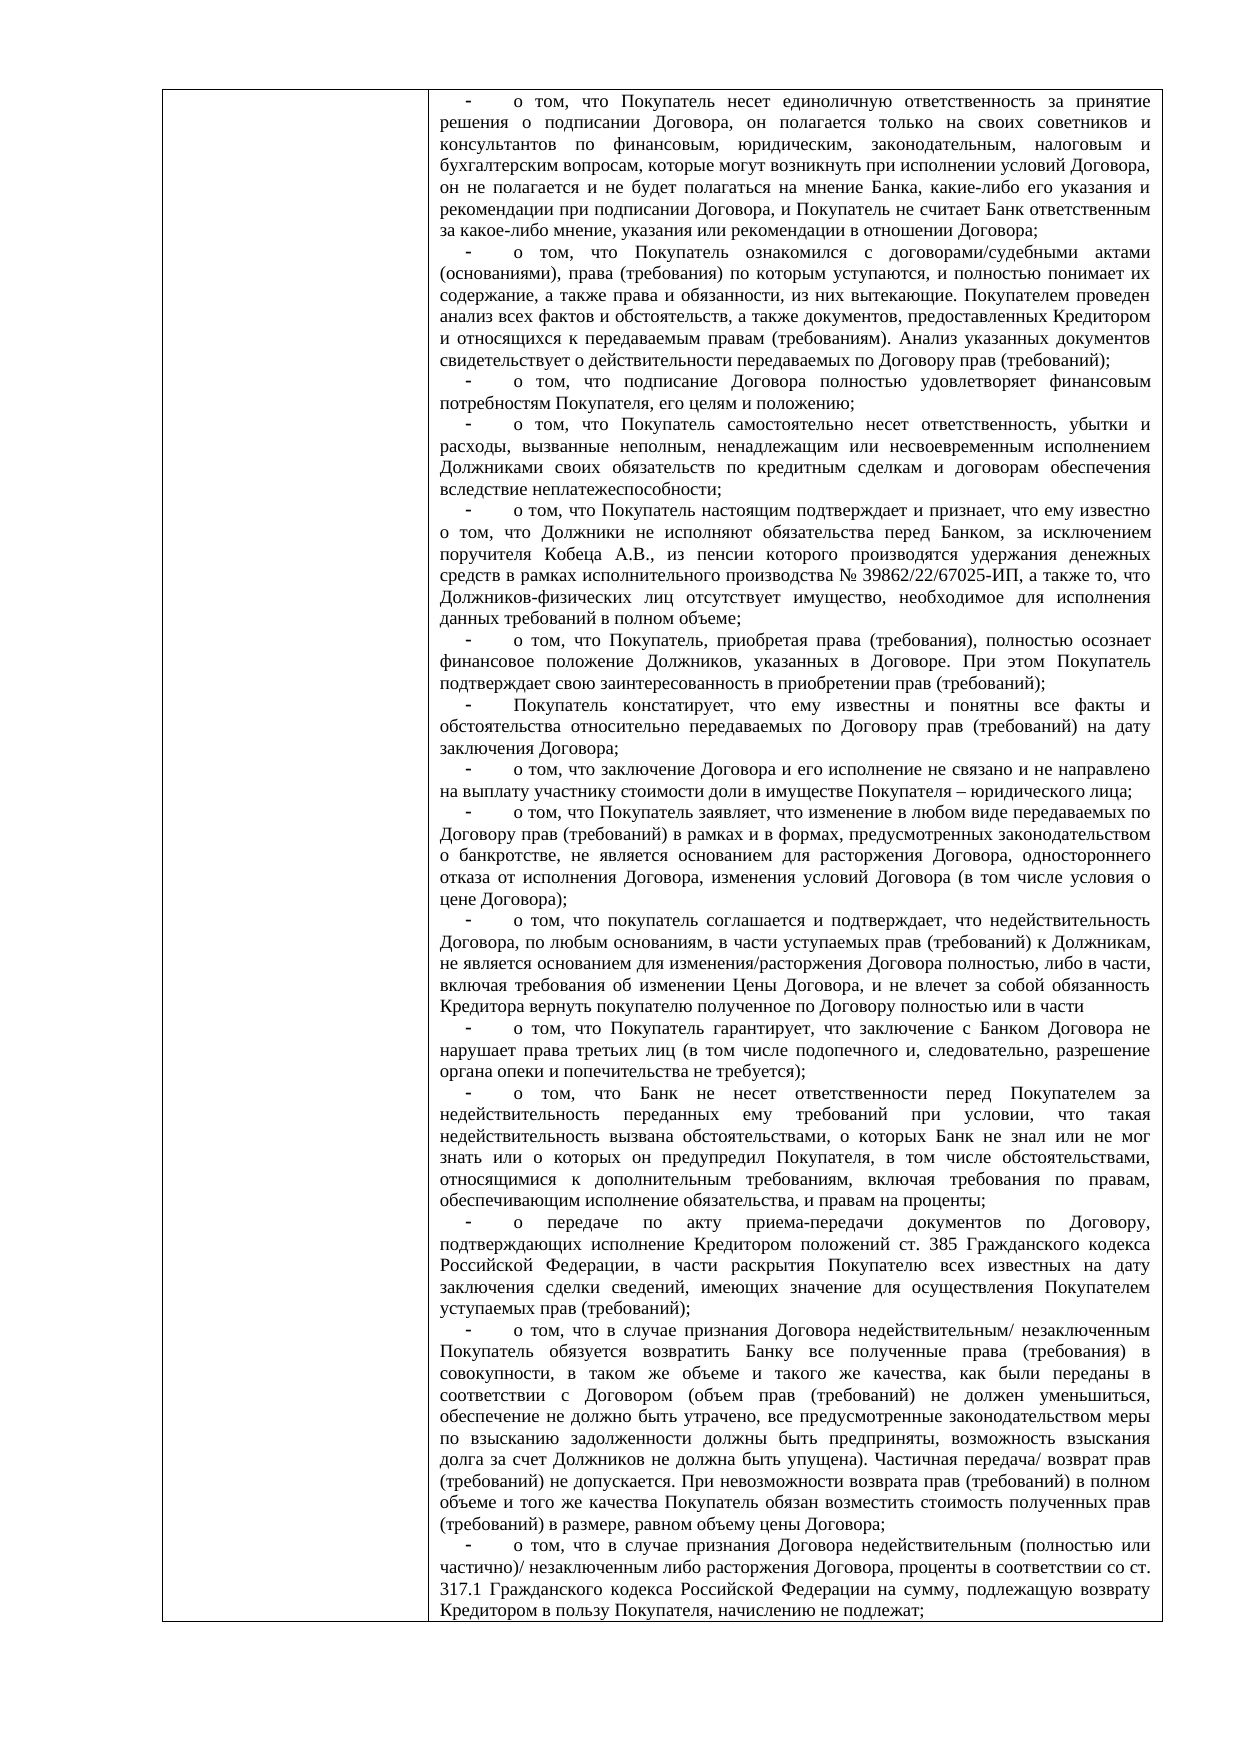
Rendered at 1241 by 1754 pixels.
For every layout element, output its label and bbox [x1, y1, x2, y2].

table_cell [163, 90, 428, 1621]
table_cell [429, 90, 1162, 1621]
